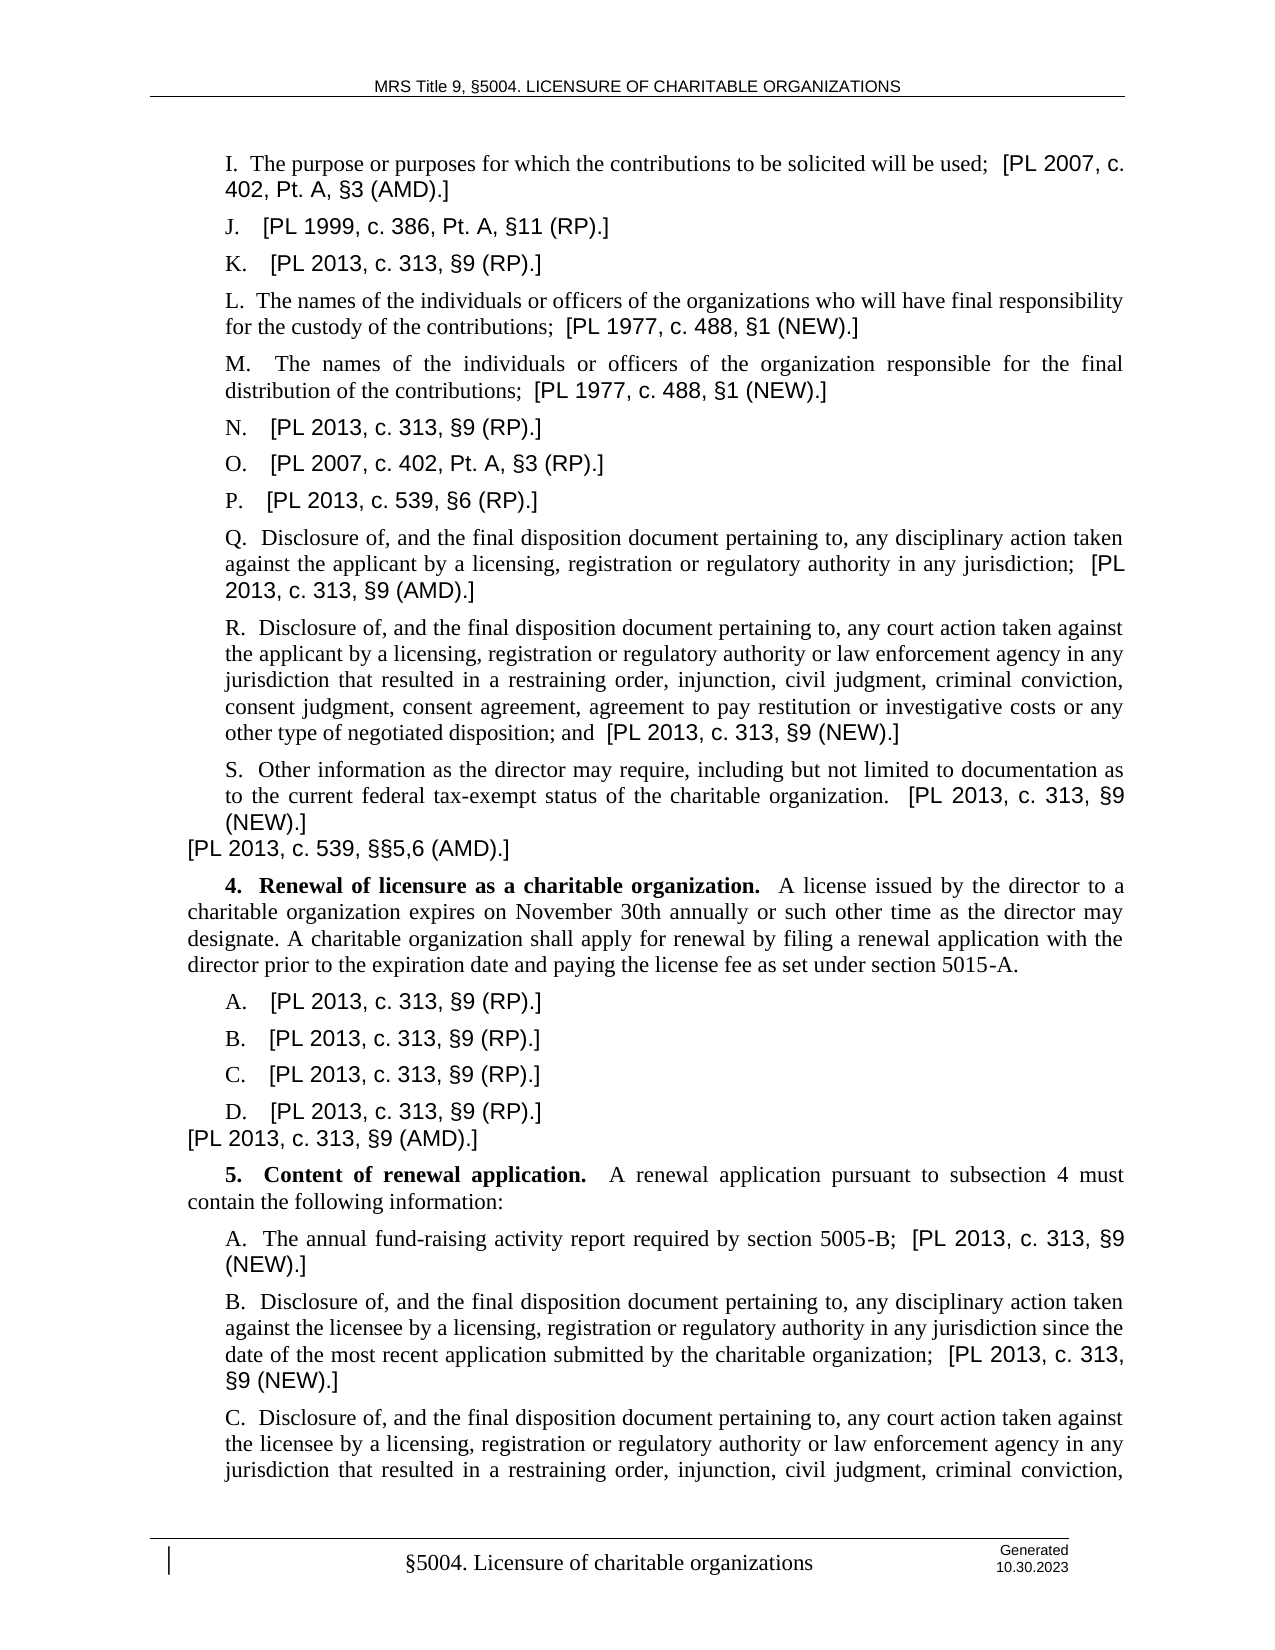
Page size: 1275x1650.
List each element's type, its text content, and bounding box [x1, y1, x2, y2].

text A. The annual fund-raising activity report required by section 5005‑B; [PL 2013, c. 313, §9 (NEW).] [225, 1225, 1125, 1277]
text L. The names of the individuals or officers of the organizations who will have final responsibility for the custody of the contributions; [PL 1977, c. 488, §1 (NEW).] [225, 287, 1125, 340]
text K. [PL 2013, c. 313, §9 (RP).] [225, 250, 1125, 277]
text C. [PL 2013, c. 313, §9 (RP).] [225, 1061, 1125, 1088]
text Q. Disclosure of, and the final disposition document pertaining to, any disciplinary action taken against the applicant by a licensing, registration or regulatory authority in any jurisdiction; [PL 2013, c. 313, §9 (AMD).] [225, 524, 1125, 603]
text D. [PL 2013, c. 313, §9 (RP).] [225, 1098, 1125, 1125]
text [PL 2013, c. 539, §§5,6 (AMD).] [187, 835, 1125, 861]
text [225, 1404, 1125, 1483]
text [PL 2013, c. 313, §9 (AMD).] [187, 1125, 1125, 1151]
text I. The purpose or purposes for which the contributions to be solicited will be used; [PL 2007, c. 402, Pt. A, §3 (AMD).] [225, 150, 1125, 203]
text R. Disclosure of, and the final disposition document pertaining to, any court action taken against the applicant by a licensing, registration or regulatory authority or law enforcement agency in any jurisdiction that resulted in a restraining order, injunction, civil judgment, criminal conviction, consent judgment, consent agreement, agreement to pay restitution or investigative costs or any other type of negotiated disposition; and [PL 2013, c. 313, §9 (NEW).] [225, 614, 1125, 746]
text M. The names of the individuals or officers of the organization responsible for the final distribution of the contributions; [PL 1977, c. 488, §1 (NEW).] [225, 350, 1125, 403]
text J. [PL 1999, c. 386, Pt. A, §11 (RP).] [225, 213, 1125, 240]
text A. [PL 2013, c. 313, §9 (RP).] [225, 988, 1125, 1014]
text N. [PL 2013, c. 313, §9 (RP).] [225, 413, 1125, 440]
text S. Other information as the director may require, including but not limited to documentation as to the current federal tax-exempt status of the charitable organization. [PL 2013, c. 313, §9 (NEW).] [225, 756, 1125, 835]
text B. Disclosure of, and the final disposition document pertaining to, any disciplinary action taken against the licensee by a licensing, registration or regulatory authority in any jurisdiction since the date of the most recent application submitted by the charitable organization; [PL 2013, c. 313, §9 (NEW).] [225, 1288, 1125, 1393]
text 4. Renewal of licensure as a charitable organization. A license issued by the director to a charitable organization expires on November 30th annually or such other time as the director may designate. A charitable organization shall apply for renewal by filing a renewal application with the director prior to the expiration date and paying the license fee as set under section 5015‑A. [187, 872, 1125, 977]
text O. [PL 2007, c. 402, Pt. A, §3 (RP).] [225, 450, 1125, 477]
text B. [PL 2013, c. 313, §9 (RP).] [225, 1024, 1125, 1051]
text P. [PL 2013, c. 539, §6 (RP).] [225, 487, 1125, 514]
text 5. Content of renewal application. A renewal application pursuant to subsection 4 must contain the following information: [187, 1162, 1125, 1214]
